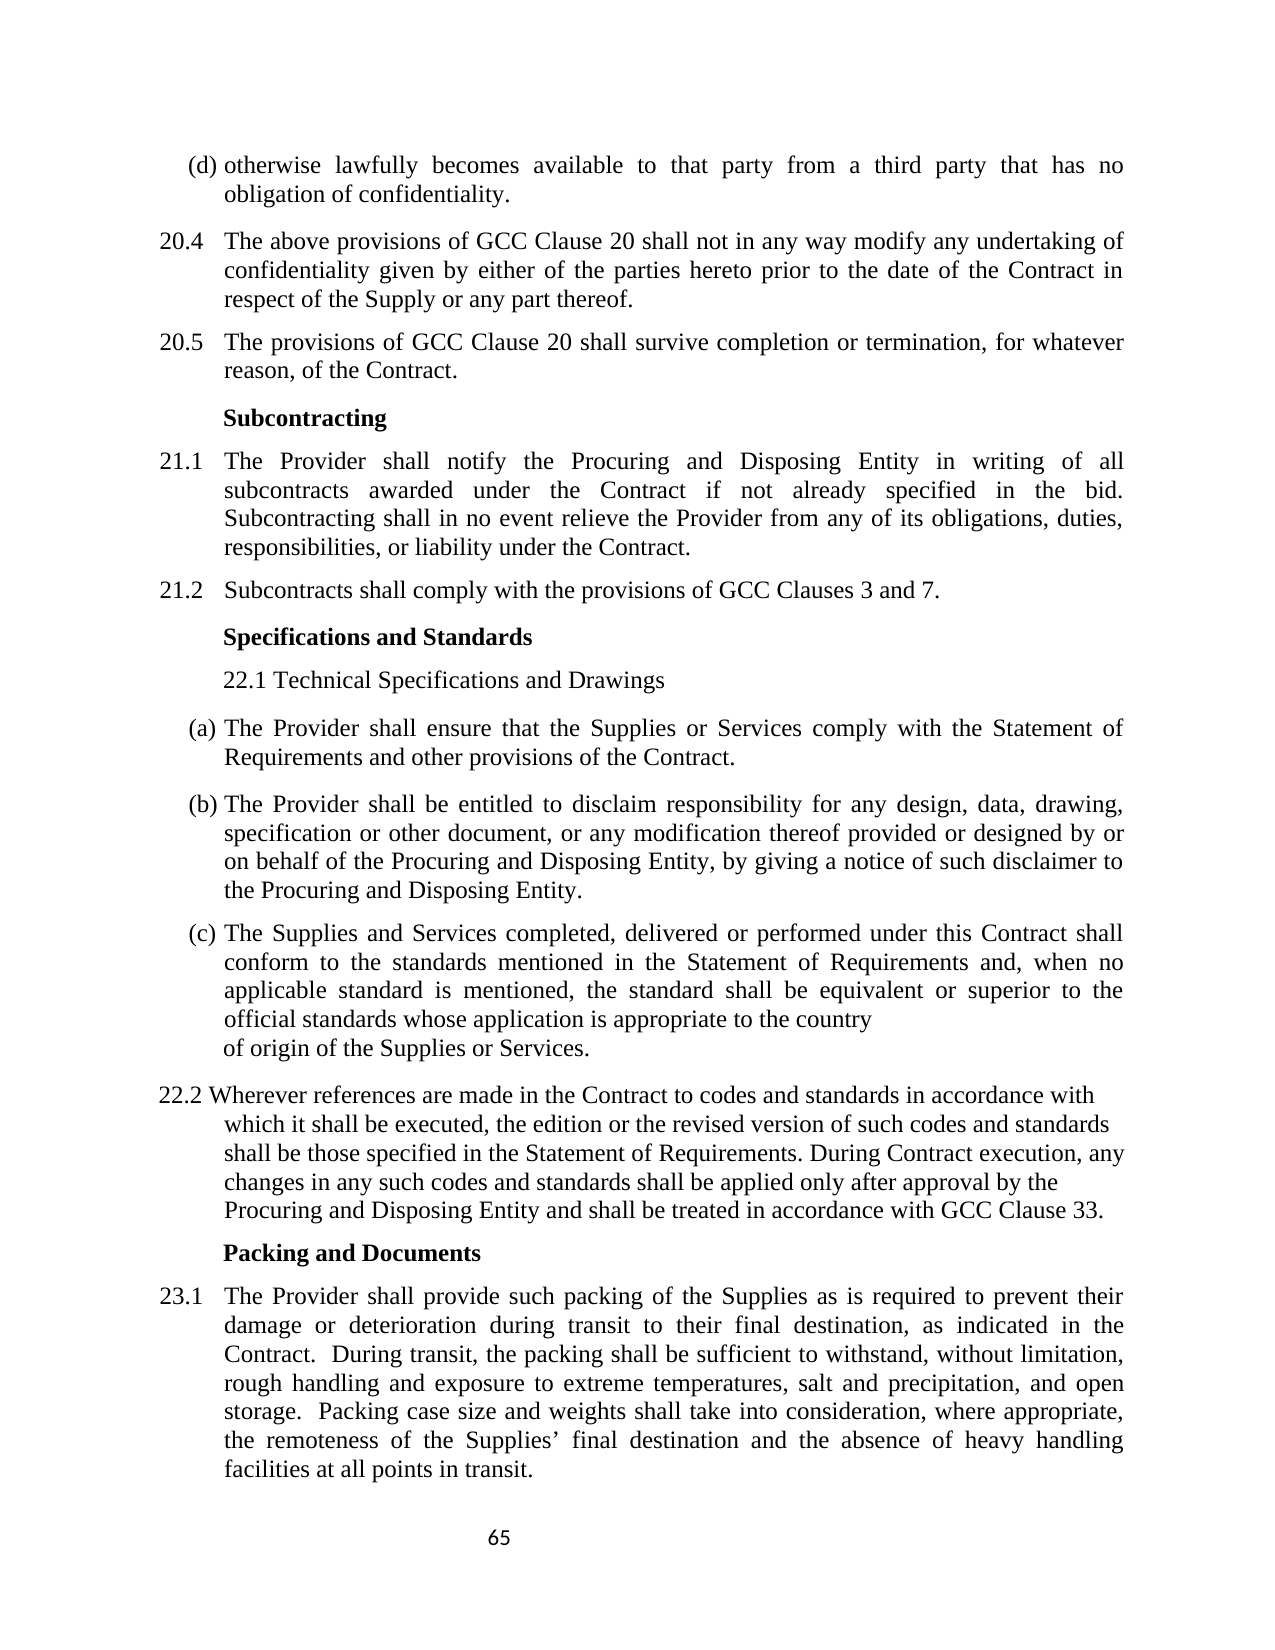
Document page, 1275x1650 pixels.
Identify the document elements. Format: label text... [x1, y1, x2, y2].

list The above provisions of GCC Clause 20 shall not in any way modify any undertaking of confidentiality given by either of the parties hereto prior to the date of the Contract in respect of the Supply or any part thereof. [159, 226, 1125, 312]
text Subcontracting [223, 403, 1127, 432]
text 22.2 Wherever references are made in the Contract to codes and standards in accordance with which it shall be executed, the edition or the revised version of such codes and standards shall be those specified in the Statement of Requirements. During Contract execution, any changes in any such codes and standards shall be applied only after approval by the Procuring and Disposing Entity and shall be treated in accordance with GCC Clause 33. [158, 1080, 1125, 1224]
list The Provider shall be entitled to disclaim responsibility for any design, data, drawing, specification or other document, or any modification thereof provided or designed by or on behalf of the Procuring and Disposing Entity, by giving a notice of such disclaimer to the Procuring and Disposing Entity. [188, 789, 1125, 904]
list The Provider shall provide such packing of the Supplies as is required to prevent their damage or deterioration during transit to their final destination, as indicated in the Contract. During transit, the packing shall be sufficient to withstand, without limitation, rough handling and exposure to extreme temperatures, salt and precipitation, and open storage. Packing case size and weights shall take into consideration, where appropriate, the remoteness of the Supplies’ final destination and the absence of heavy handling facilities at all points in transit. [159, 1281, 1125, 1483]
list The Provider shall ensure that the Supplies or Services comply with the Statement of Requirements and other provisions of the Contract. [188, 713, 1125, 770]
text of origin of the Supplies or Services. [223, 1033, 1125, 1062]
list The provisions of GCC Clause 20 shall survive completion or termination, for whatever reason, of the Contract. [159, 327, 1125, 384]
list otherwise lawfully becomes available to that party from a third party that has no obligation of confidentiality. [188, 150, 1125, 208]
text 22.1 Technical Specifications and Drawings [223, 665, 1125, 694]
list Subcontracts shall comply with the provisions of GCC Clauses 3 and 7. [159, 575, 1125, 604]
list The Provider shall notify the Procuring and Disposing Entity in writing of all subcontracts awarded under the Contract if not already specified in the bid. Subcontracting shall in no event relieve the Provider from any of its obligations, duties, responsibilities, or liability under the Contract. [159, 446, 1125, 561]
text Packing and Documents [223, 1238, 1127, 1267]
list The Supplies and Services completed, delivered or performed under this Contract shall conform to the standards mentioned in the Statement of Requirements and, when no applicable standard is mentioned, the standard shall be equivalent or superior to the official standards whose application is appropriate to the country [188, 918, 1125, 1033]
text Specifications and Standards [223, 622, 1127, 651]
